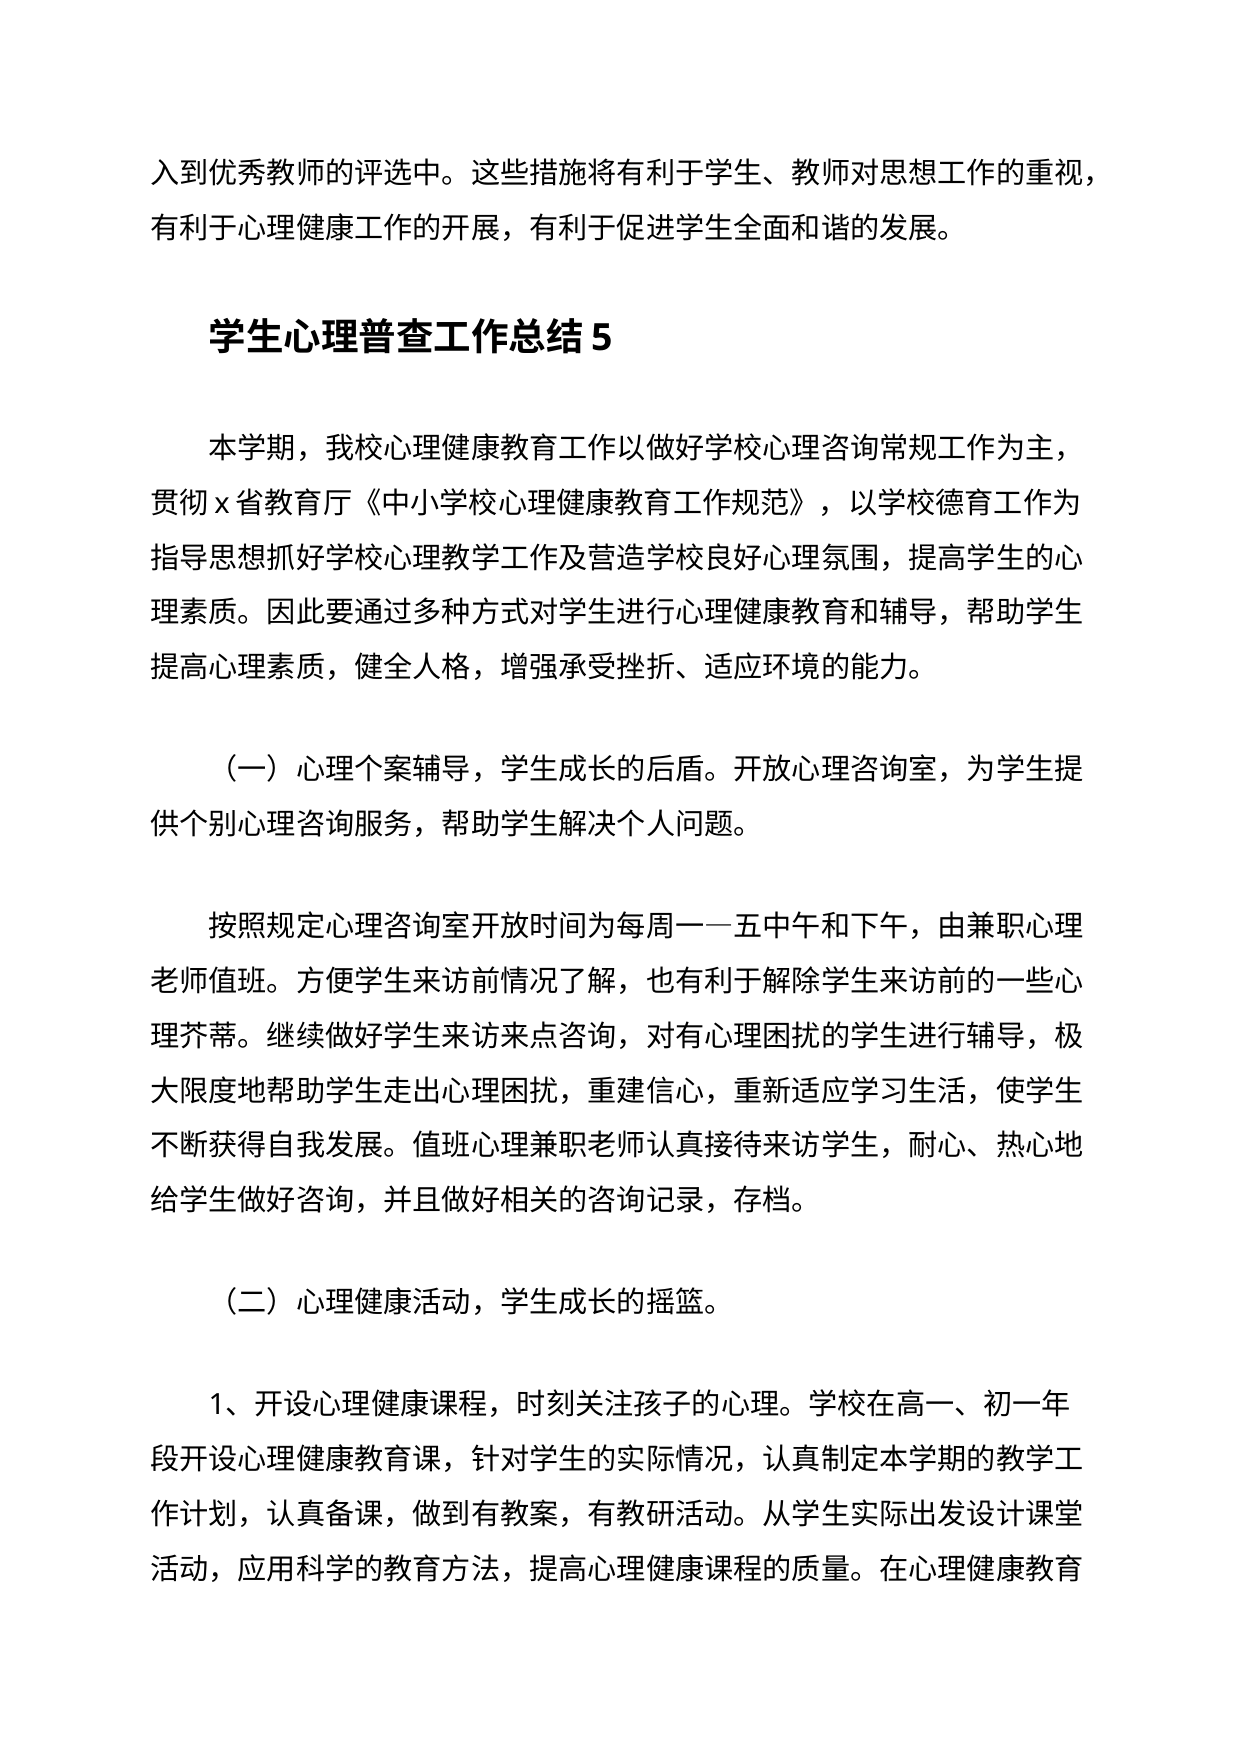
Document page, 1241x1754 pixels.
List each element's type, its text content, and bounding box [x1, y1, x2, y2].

text （一）心理个案辅导，学生成长的后盾。开放心理咨询室，为学生提供个别心理咨询服务，帮助学生解决个人问题。 [150, 746, 1090, 843]
text （二）心理健康活动，学生成长的摇篮。 [150, 1279, 1090, 1321]
text 按照规定心理咨询室开放时间为每周一—五中午和下午，由兼职心理老师值班。方便学生来访前情况了解，也有利于解除学生来访前的一些心理芥蒂。继续做好学生来访来点咨询，对有心理困扰的学生进行辅导，极大限度地帮助学生走出心理困扰，重建信心，重新适应学习生活，使学生不断获得自我发展。值班心理兼职老师认真接待来访学生，耐心、热心地给学生做好咨询，并且做好相关的咨询记录，存档。 [150, 902, 1090, 1219]
text 本学期，我校心理健康教育工作以做好学校心理咨询常规工作为主，贯彻x省教育厅《中小学校心理健康教育工作规范》，以学校德育工作为指导思想抓好学校心理教学工作及营造学校良好心理氛围，提高学生的心理素质。因此要通过多种方式对学生进行心理健康教育和辅导，帮助学生提高心理素质，健全人格，增强承受挫折、适应环境的能力。 [150, 424, 1090, 686]
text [150, 1380, 1090, 1587]
text 学生心理普查工作总结5 [150, 307, 1090, 361]
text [150, 150, 1090, 247]
